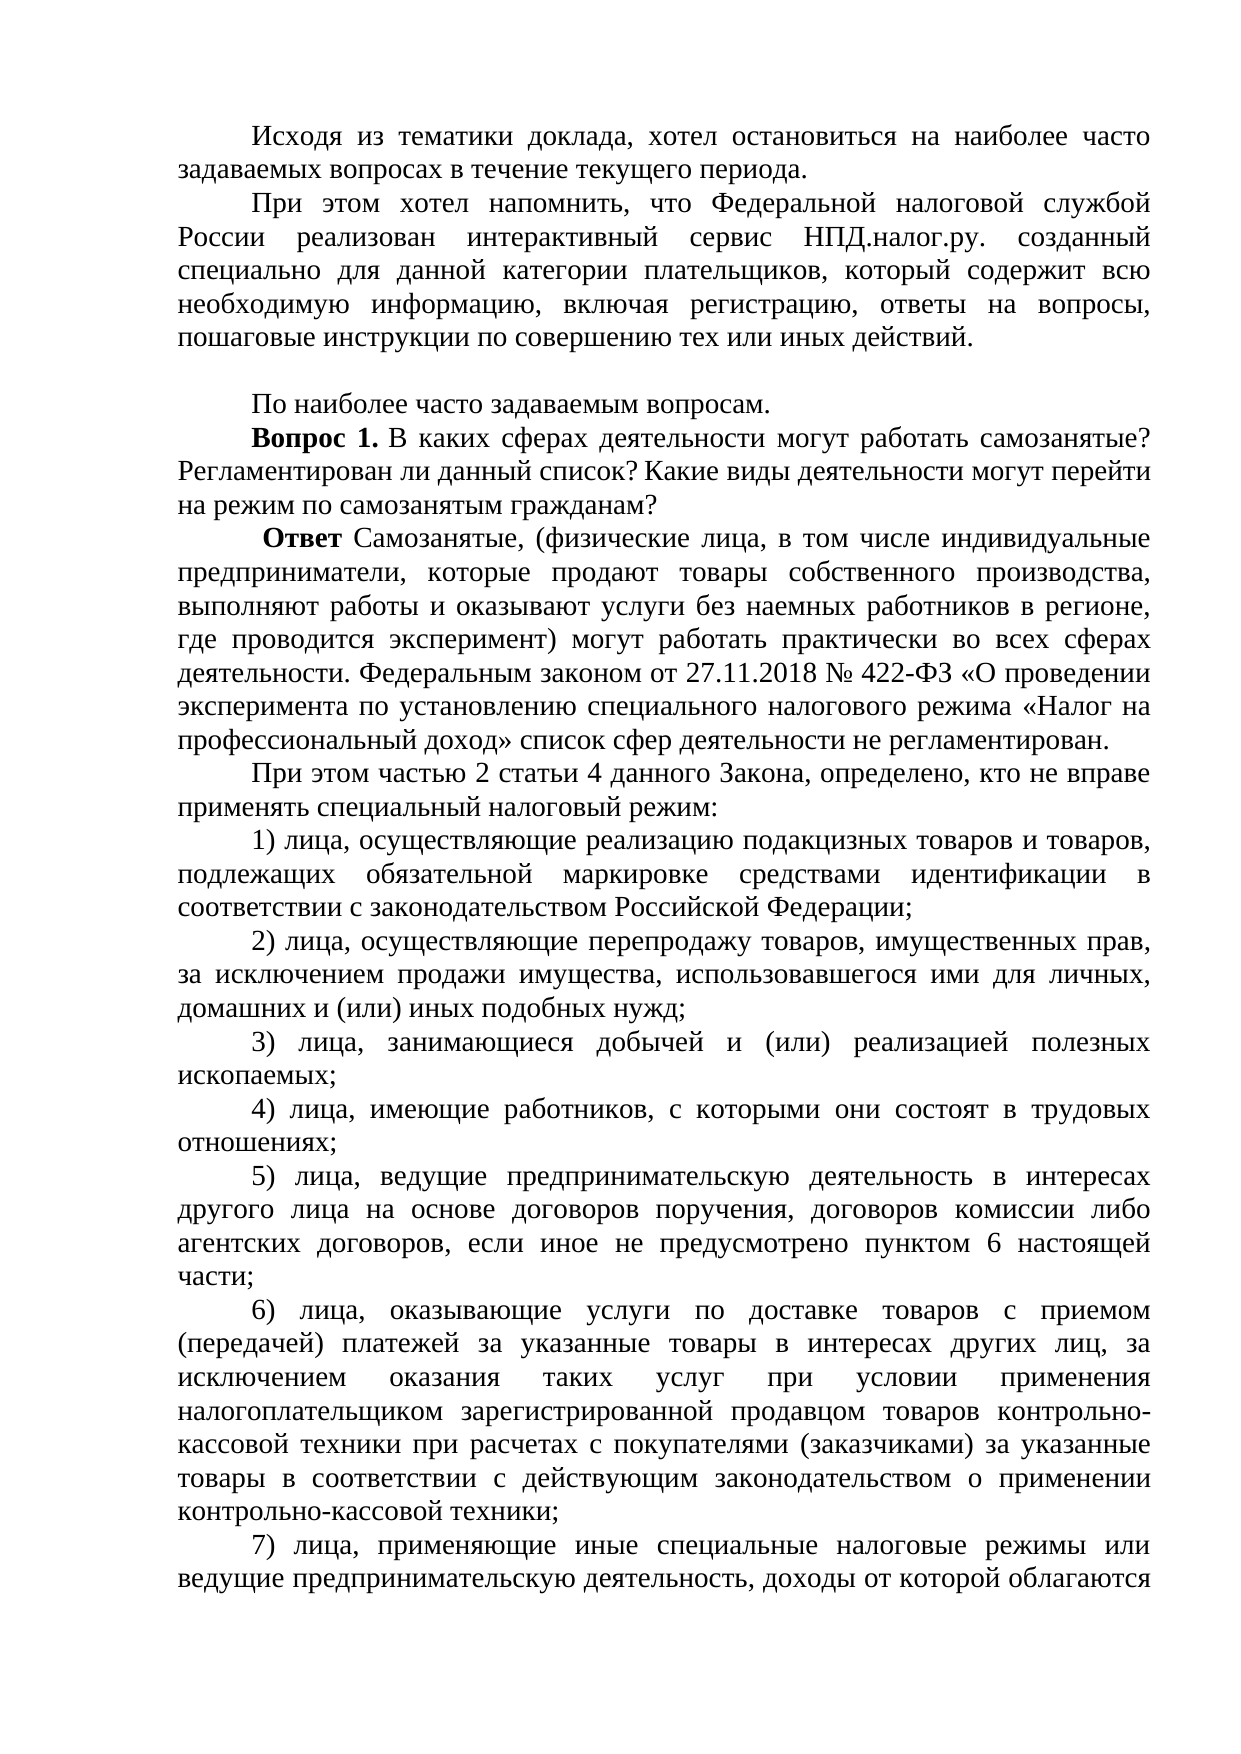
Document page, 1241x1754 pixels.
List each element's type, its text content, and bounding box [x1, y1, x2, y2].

text Исходя из тематики доклада, хотел остановиться на наиболее часто задаваемых вопросах в течение текущего периода. [177, 118, 1152, 185]
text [177, 1527, 1152, 1594]
text 3) лица, занимающиеся добычей и (или) реализацией полезных ископаемых; [177, 1024, 1152, 1091]
text При этом частью 2 статьи 4 данного Закона, определено, кто не вправе применять специальный налоговый режим: [177, 755, 1152, 822]
text 1) лица, осуществляющие реализацию подакцизных товаров и товаров, подлежащих обязательной маркировке средствами идентификации в соответствии с законодательством Российской Федерации; [177, 822, 1152, 923]
text 2) лица, осуществляющие перепродажу товаров, имущественных прав, за исключением продажи имущества, использовавшегося ими для личных, домашних и (или) иных подобных нужд; [177, 923, 1152, 1024]
text Ответ Самозанятые, (физические лица, в том числе индивидуальные предприниматели, которые продают товары собственного производства, выполняют работы и оказывают услуги без наемных работников в регионе, где проводится эксперимент) могут работать практически во всех сферах деятельности. Федеральным законом от 27.11.2018 № 422-ФЗ «О проведении эксперимента по установлению специального налогового режима «Налог на профессиональный доход» список сфер деятельности не регламентирован. [177, 521, 1152, 755]
text 4) лица, имеющие работников, с которыми они состоят в трудовых отношениях; [177, 1091, 1152, 1158]
text По наиболее часто задаваемым вопросам. [177, 386, 1152, 420]
text 5) лица, ведущие предпринимательскую деятельность в интересах другого лица на основе договоров поручения, договоров комиссии либо агентских договоров, если иное не предусмотрено пунктом 6 настоящей части; [177, 1158, 1152, 1292]
text Вопрос 1. В каких сферах деятельности могут работать самозанятые? Регламентирован ли данный список? Какие виды деятельности могут перейти на режим по самозанятым гражданам? [177, 420, 1152, 521]
text При этом хотел напомнить, что Федеральной налоговой службой России реализован интерактивный сервис НПД.налог.ру. созданный специально для данной категории плательщиков, который содержит всю необходимую информацию, включая регистрацию, ответы на вопросы, пошаговые инструкции по совершению тех или иных действий. [177, 185, 1152, 353]
text 6) лица, оказывающие услуги по доставке товаров с приемом (передачей) платежей за указанные товары в интересах других лиц, за исключением оказания таких услуг при условии применения налогоплательщиком зарегистрированной продавцом товаров контрольно-кассовой техники при расчетах с покупателями (заказчиками) за указанные товары в соответствии с действующим законодательством о применении контрольно-кассовой техники; [177, 1292, 1152, 1527]
